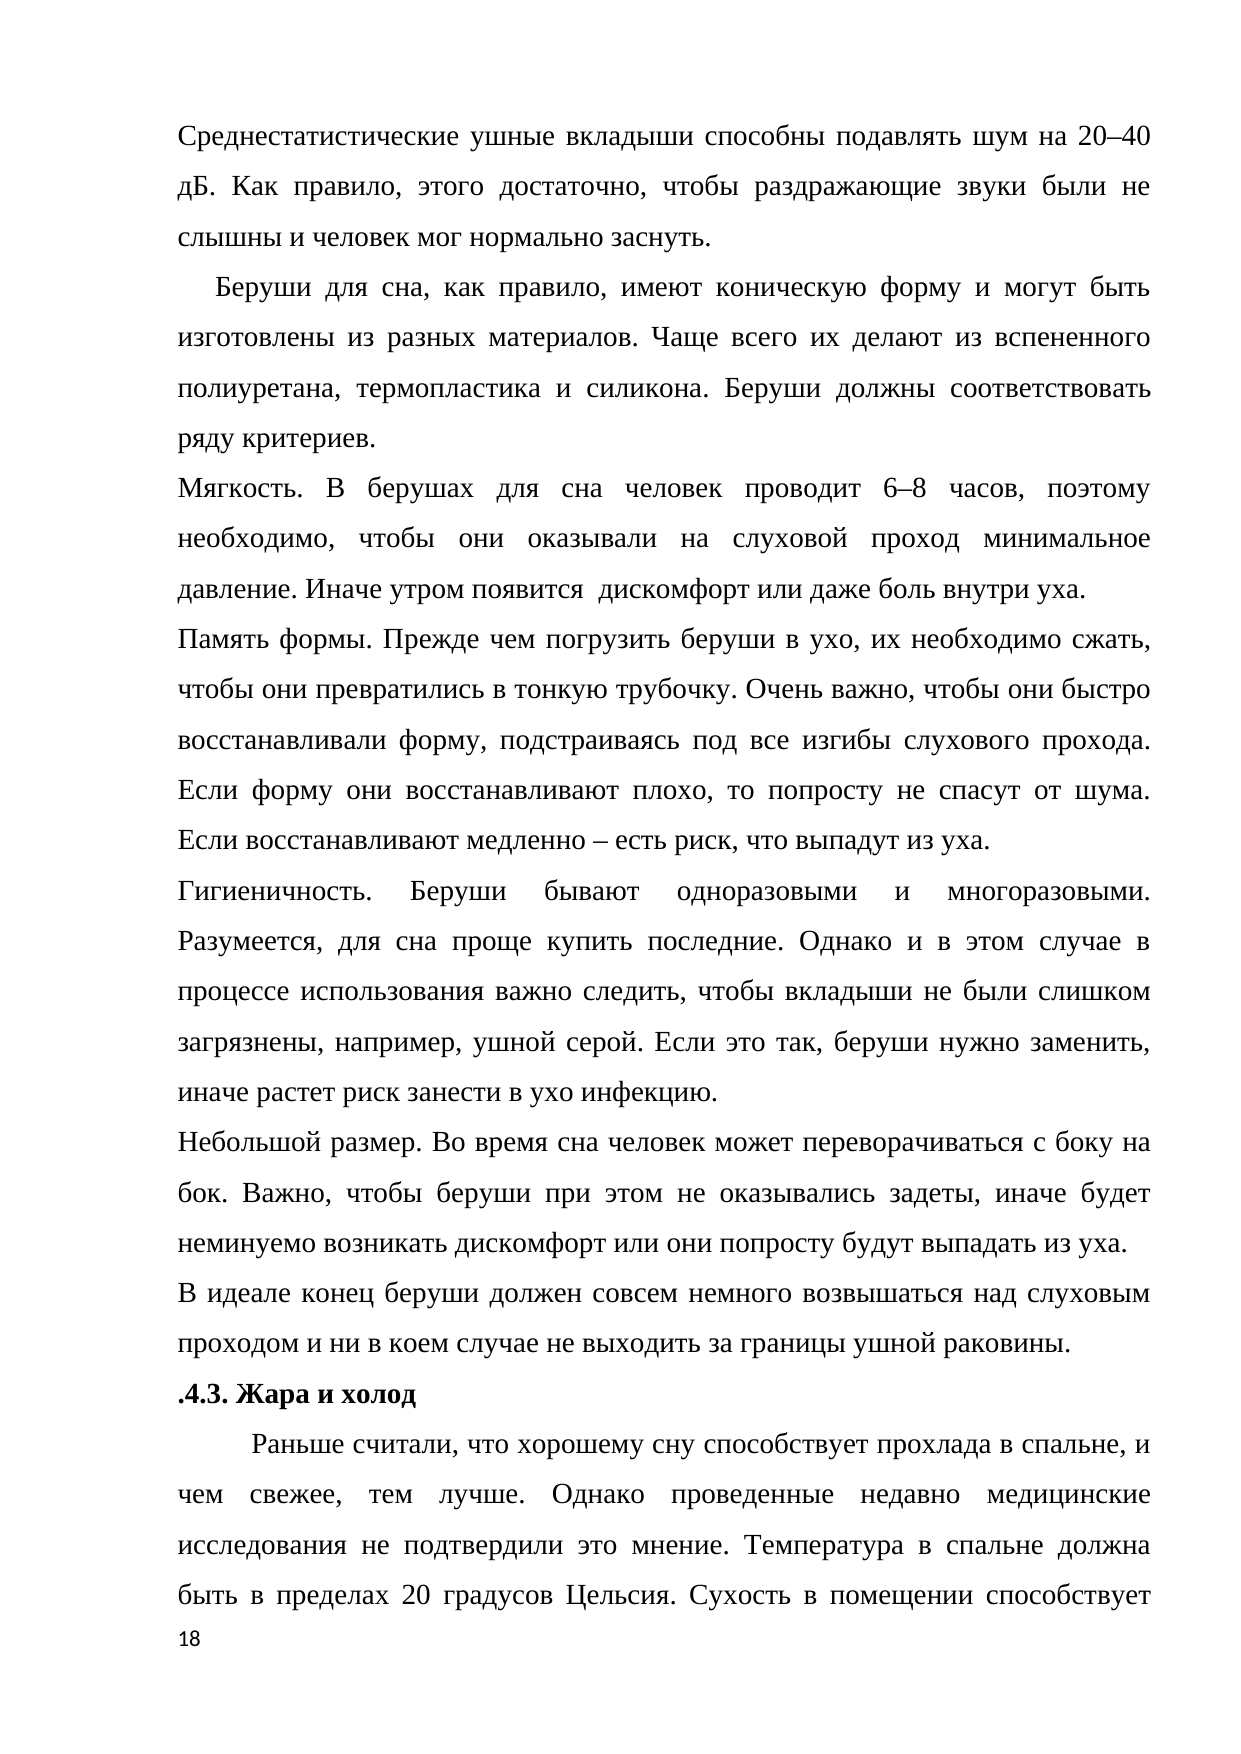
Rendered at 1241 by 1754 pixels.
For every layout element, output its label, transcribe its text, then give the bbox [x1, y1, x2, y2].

text .4.3. Жара и холод [177, 1376, 1152, 1409]
text Беруши для сна, как правило, имеют коническую форму и могут быть изготовлены из разных материалов. Чаще всего их делают из вспененного полиуретана, термопластика и силикона. Беруши должны соответствовать ряду критериев. [177, 269, 1152, 453]
text Мягкость. В берушах для сна человек проводит 6–8 часов, поэтому необходимо, чтобы они оказывали на слуховой проход минимальное давление. Иначе утром появится дискомфорт или даже боль внутри уха. [177, 470, 1152, 604]
text Небольшой размер. Во время сна человек может переворачиваться с боку на бок. Важно, чтобы беруши при этом не оказывались задеты, иначе будет неминуемо возникать дискомфорт или они попросту будут выпадать из уха. [177, 1124, 1152, 1258]
text В идеале конец беруши должен совсем немного возвышаться над слуховым проходом и ни в коем случае не выходить за границы ушной раковины. [177, 1275, 1152, 1359]
text Память формы. Прежде чем погрузить беруши в ухо, их необходимо сжать, чтобы они превратились в тонкую трубочку. Очень важно, чтобы они быстро восстанавливали форму, подстраиваясь под все изгибы слухового прохода. Если форму они восстанавливают плохо, то попросту не спасут от шума. Если восстанавливают медленно – есть риск, что выпадут из уха. [177, 621, 1152, 856]
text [177, 1426, 1152, 1611]
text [177, 118, 1152, 252]
text Гигиеничность. Беруши бывают одноразовыми и многоразовыми. Разумеется, для сна проще купить последние. Однако и в этом случае в процессе использования важно следить, чтобы вкладыши не были слишком загрязнены, например, ушной серой. Если это так, беруши нужно заменить, иначе растет риск занести в ухо инфекцию. [177, 873, 1152, 1108]
